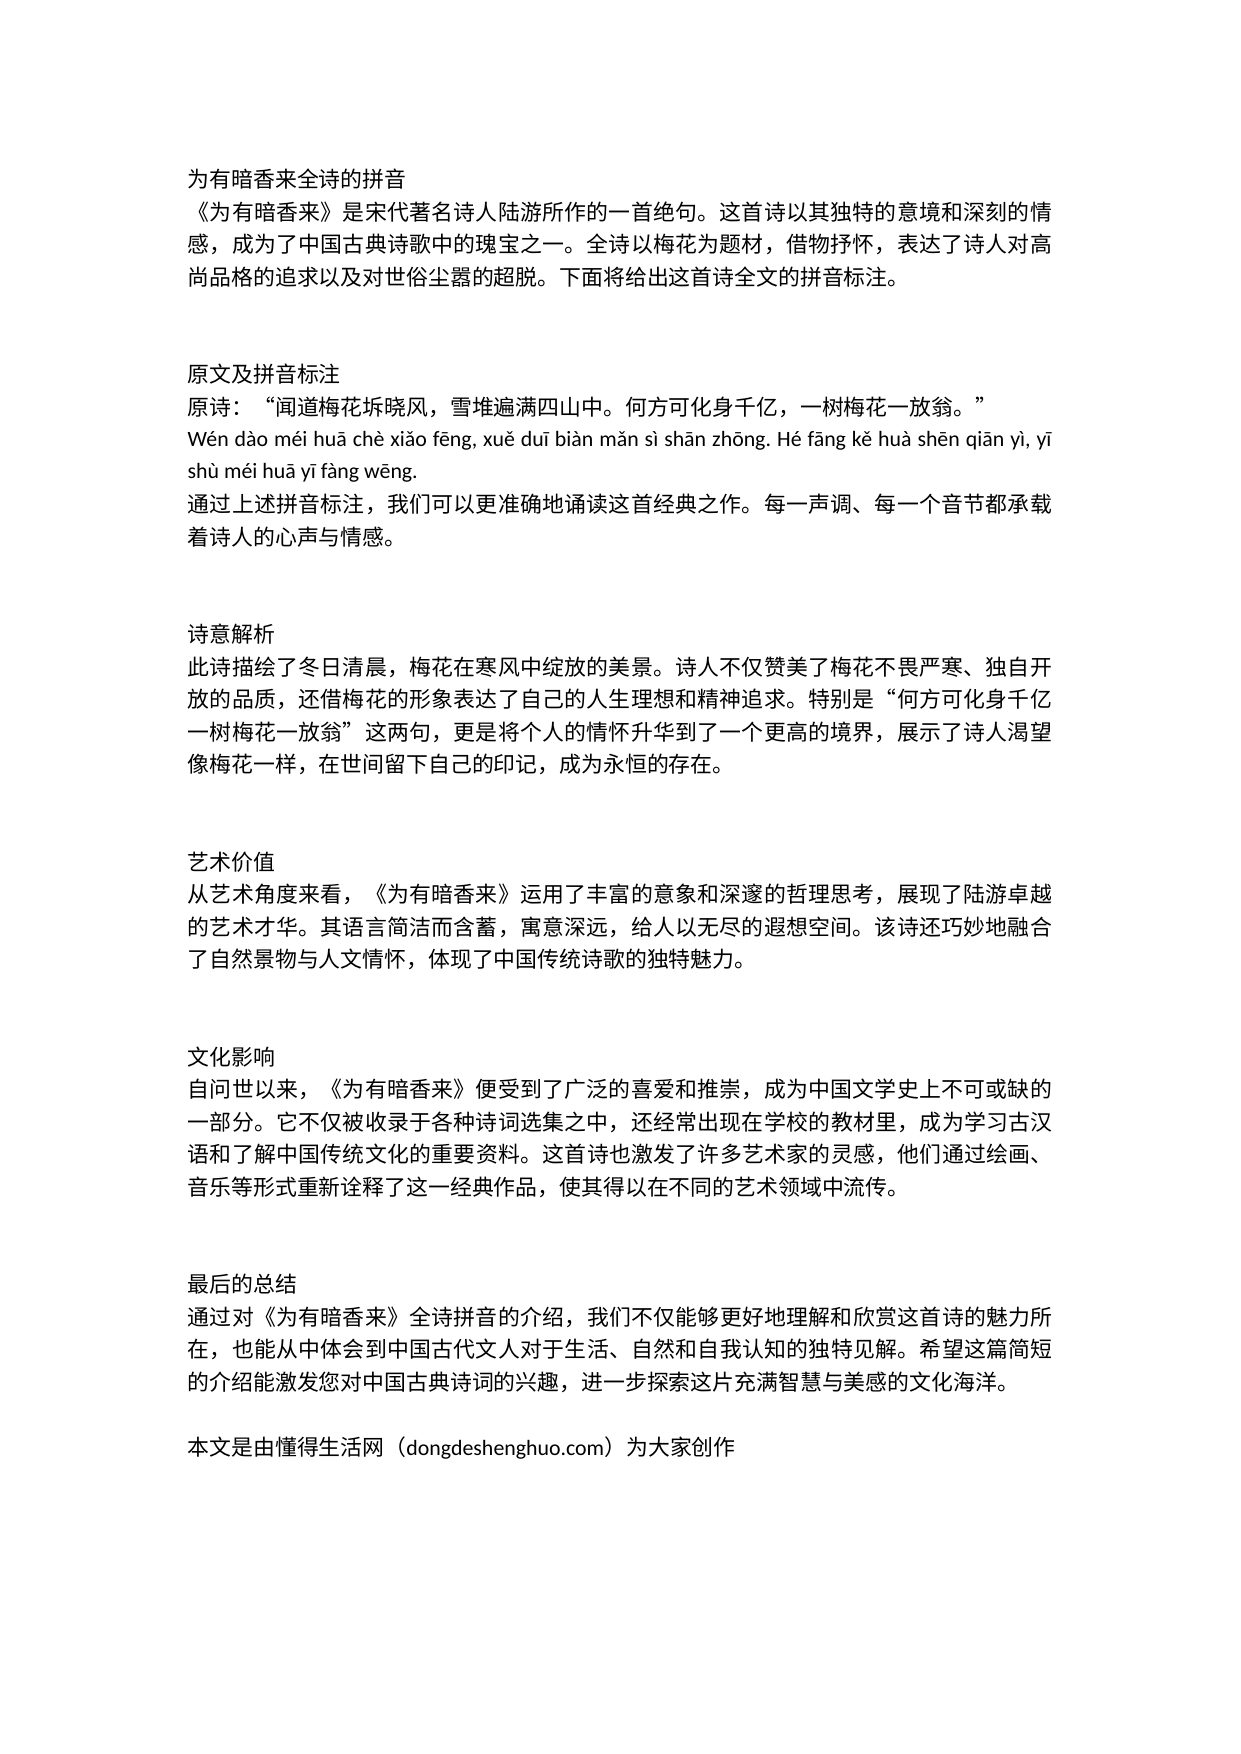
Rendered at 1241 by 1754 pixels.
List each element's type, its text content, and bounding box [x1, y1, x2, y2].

text 此诗描绘了冬日清晨，梅花在寒风中绽放的美景。诗人不仅赞美了梅花不畏严寒、独自开放的品质，还借梅花的形象表达了自己的人生理想和精神追求。特别是“何方可化身千亿，一树梅花一放翁”这两句，更是将个人的情怀升华到了一个更高的境界，展示了诗人渴望像梅花一样，在世间留下自己的印记，成为永恒的存在。 [187, 649, 1053, 779]
text 《为有暗香来》是宋代著名诗人陆游所作的一首绝句。这首诗以其独特的意境和深刻的情感，成为了中国古典诗歌中的瑰宝之一。全诗以梅花为题材，借物抒怀，表达了诗人对高尚品格的追求以及对世俗尘嚣的超脱。下面将给出这首诗全文的拼音标注。 [187, 194, 1053, 292]
text 为有暗香来全诗的拼音 [187, 162, 1053, 194]
text 自问世以来，《为有暗香来》便受到了广泛的喜爱和推崇，成为中国文学史上不可或缺的一部分。它不仅被收录于各种诗词选集之中，还经常出现在学校的教材里，成为学习古汉语和了解中国传统文化的重要资料。这首诗也激发了许多艺术家的灵感，他们通过绘画、音乐等形式重新诠释了这一经典作品，使其得以在不同的艺术领域中流传。 [187, 1072, 1053, 1202]
text 最后的总结 [187, 1267, 1053, 1299]
text 诗意解析 [187, 617, 1053, 649]
text 原文及拼音标注 [187, 357, 1053, 389]
text 文化影响 [187, 1039, 1053, 1072]
text Wén dào méi huā chè xiǎo fēng, xuě duī biàn mǎn sì shān zhōng. Hé fāng kě huà shēn qiān yì, yī shù méi huā yī fàng wēng. [187, 422, 1053, 487]
text 原诗：“闻道梅花坼晓风，雪堆遍满四山中。何方可化身千亿，一树梅花一放翁。” [187, 389, 1053, 422]
text 通过上述拼音标注，我们可以更准确地诵读这首经典之作。每一声调、每一个音节都承载着诗人的心声与情感。 [187, 487, 1053, 552]
text 从艺术角度来看，《为有暗香来》运用了丰富的意象和深邃的哲理思考，展现了陆游卓越的艺术才华。其语言简洁而含蓄，寓意深远，给人以无尽的遐想空间。该诗还巧妙地融合了自然景物与人文情怀，体现了中国传统诗歌的独特魅力。 [187, 877, 1053, 974]
text 通过对《为有暗香来》全诗拼音的介绍，我们不仅能够更好地理解和欣赏这首诗的魅力所在，也能从中体会到中国古代文人对于生活、自然和自我认知的独特见解。希望这篇简短的介绍能激发您对中国古典诗词的兴趣，进一步探索这片充满智慧与美感的文化海洋。 [187, 1299, 1053, 1397]
text 艺术价值 [187, 844, 1053, 877]
text 本文是由懂得生活网（dongdeshenghuo.com）为大家创作 [187, 1429, 1053, 1462]
